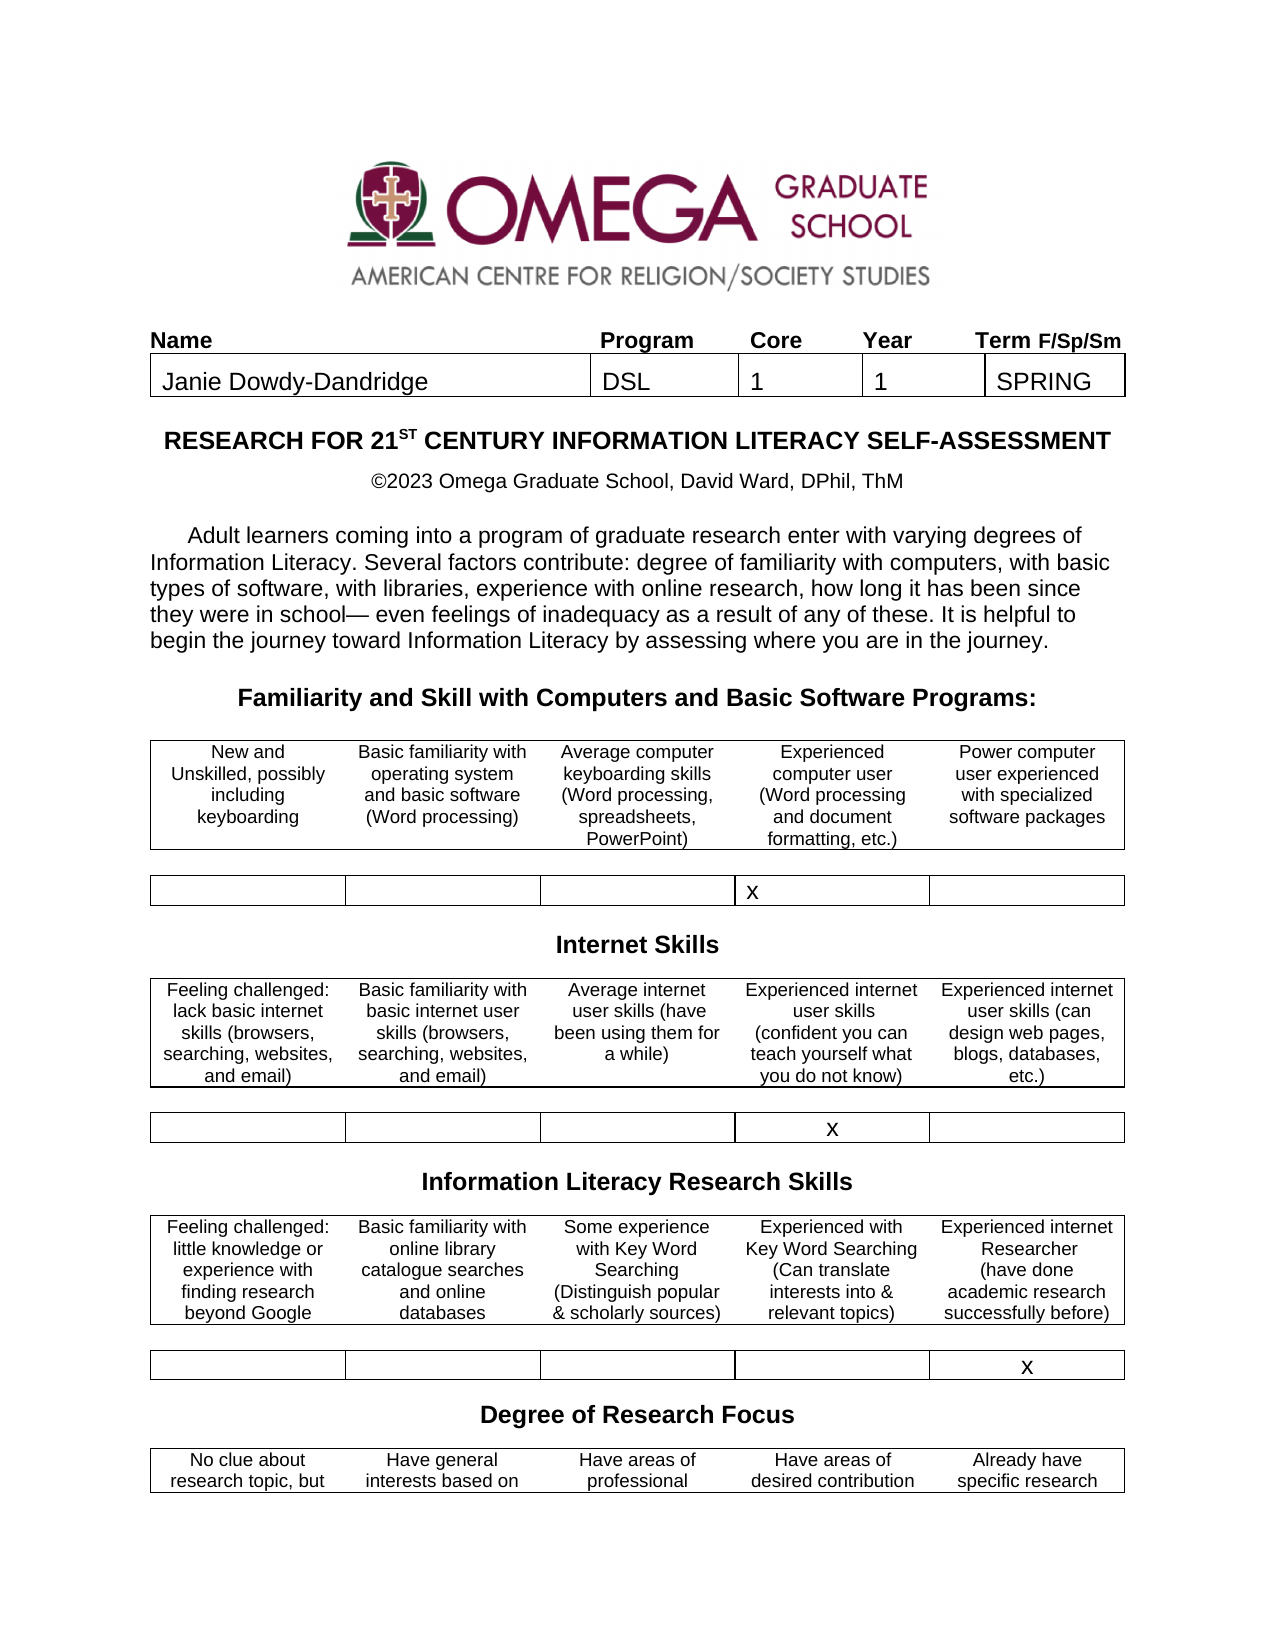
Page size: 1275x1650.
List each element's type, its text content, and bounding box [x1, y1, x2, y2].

table_header Some experience with Key Word Searching (Distinguish popular & scholarly sources) [539, 1216, 734, 1324]
table_header Experienced internet user skills (confident you can teach yourself what you do not know) [734, 979, 929, 1086]
table_header Average computer keyboarding skills (Word processing, spreadsheets, PowerPoint) [539, 741, 735, 849]
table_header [151, 1449, 344, 1492]
table_header [541, 1351, 734, 1379]
text Name Program Core Year Term F/Sp/Sm [150, 327, 1125, 353]
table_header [930, 1449, 1124, 1492]
table_header [541, 1113, 734, 1142]
table_header [541, 876, 734, 904]
table_header 1 [739, 354, 862, 396]
table_header [736, 1351, 929, 1379]
text RESEARCH FOR 21ST CENTURY INFORMATION LITERACY SELF-ASSESSMENT [150, 426, 1125, 455]
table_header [735, 1449, 930, 1492]
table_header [344, 1449, 540, 1492]
table_header Experienced internet user skills (can design web pages, blogs, databases, etc.) [929, 979, 1124, 1086]
table_header [930, 1113, 1124, 1142]
table_header [151, 876, 345, 904]
table_header [346, 1351, 540, 1379]
table_header Basic familiarity with basic internet user skills (browsers, searching, websites, and email) [345, 979, 540, 1086]
table_header Experienced computer user (Word processing and document formatting, etc.) [735, 741, 930, 849]
table_header [930, 876, 1124, 904]
table_header x [736, 876, 929, 904]
text Adult learners coming into a program of graduate research enter with varying degrees of Information Literacy. Several factors contribute: degree of familiarity with computers, with basic types of software, with libraries, experience with online research, how long it has been since they were in school— even feelings of inadequacy as a result of any of these. It is helpful to begin the journey toward Information Literacy by assessing where you are in the journey. [150, 522, 1125, 654]
text ©2023 Omega Graduate School, David Ward, DPhil, ThM [150, 469, 1125, 493]
table_header 1 [863, 354, 984, 396]
table_header Feeling challenged: lack basic internet skills (browsers, searching, websites, and email) [151, 979, 345, 1086]
table_header DSL [591, 354, 738, 396]
text Internet Skills [150, 929, 1125, 958]
table_header Basic familiarity with operating system and basic software (Word processing) [345, 741, 539, 849]
table_header [346, 1113, 540, 1142]
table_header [540, 1449, 735, 1492]
text Information Literacy Research Skills [150, 1167, 1125, 1196]
text Degree of Research Focus [150, 1399, 1125, 1428]
table_header Basic familiarity with online library catalogue searches and online databases [345, 1216, 539, 1324]
table_header Experienced with Key Word Searching (Can translate interests into & relevant topics) [734, 1216, 929, 1324]
table_header Average internet user skills (have been using them for a while) [540, 979, 733, 1086]
picture [332, 153, 943, 295]
text Familiarity and Skill with Computers and Basic Software Programs: [150, 683, 1125, 711]
table_header SPRING [986, 354, 1124, 396]
table_header [151, 1113, 345, 1142]
table_header New and Unskilled, possibly including keyboarding [151, 741, 345, 849]
table_header Feeling challenged: little knowledge or experience with finding research beyond Google [151, 1216, 345, 1324]
table_header Power computer user experienced with specialized software packages [930, 741, 1124, 849]
table_header Experienced internet Researcher (have done academic research successfully before) [929, 1216, 1124, 1324]
table_header Janie Dowdy-Dandridge [151, 354, 590, 396]
table_header [346, 876, 540, 904]
table_header x [736, 1113, 929, 1142]
table_header [151, 1351, 345, 1379]
table_header x [930, 1351, 1124, 1379]
